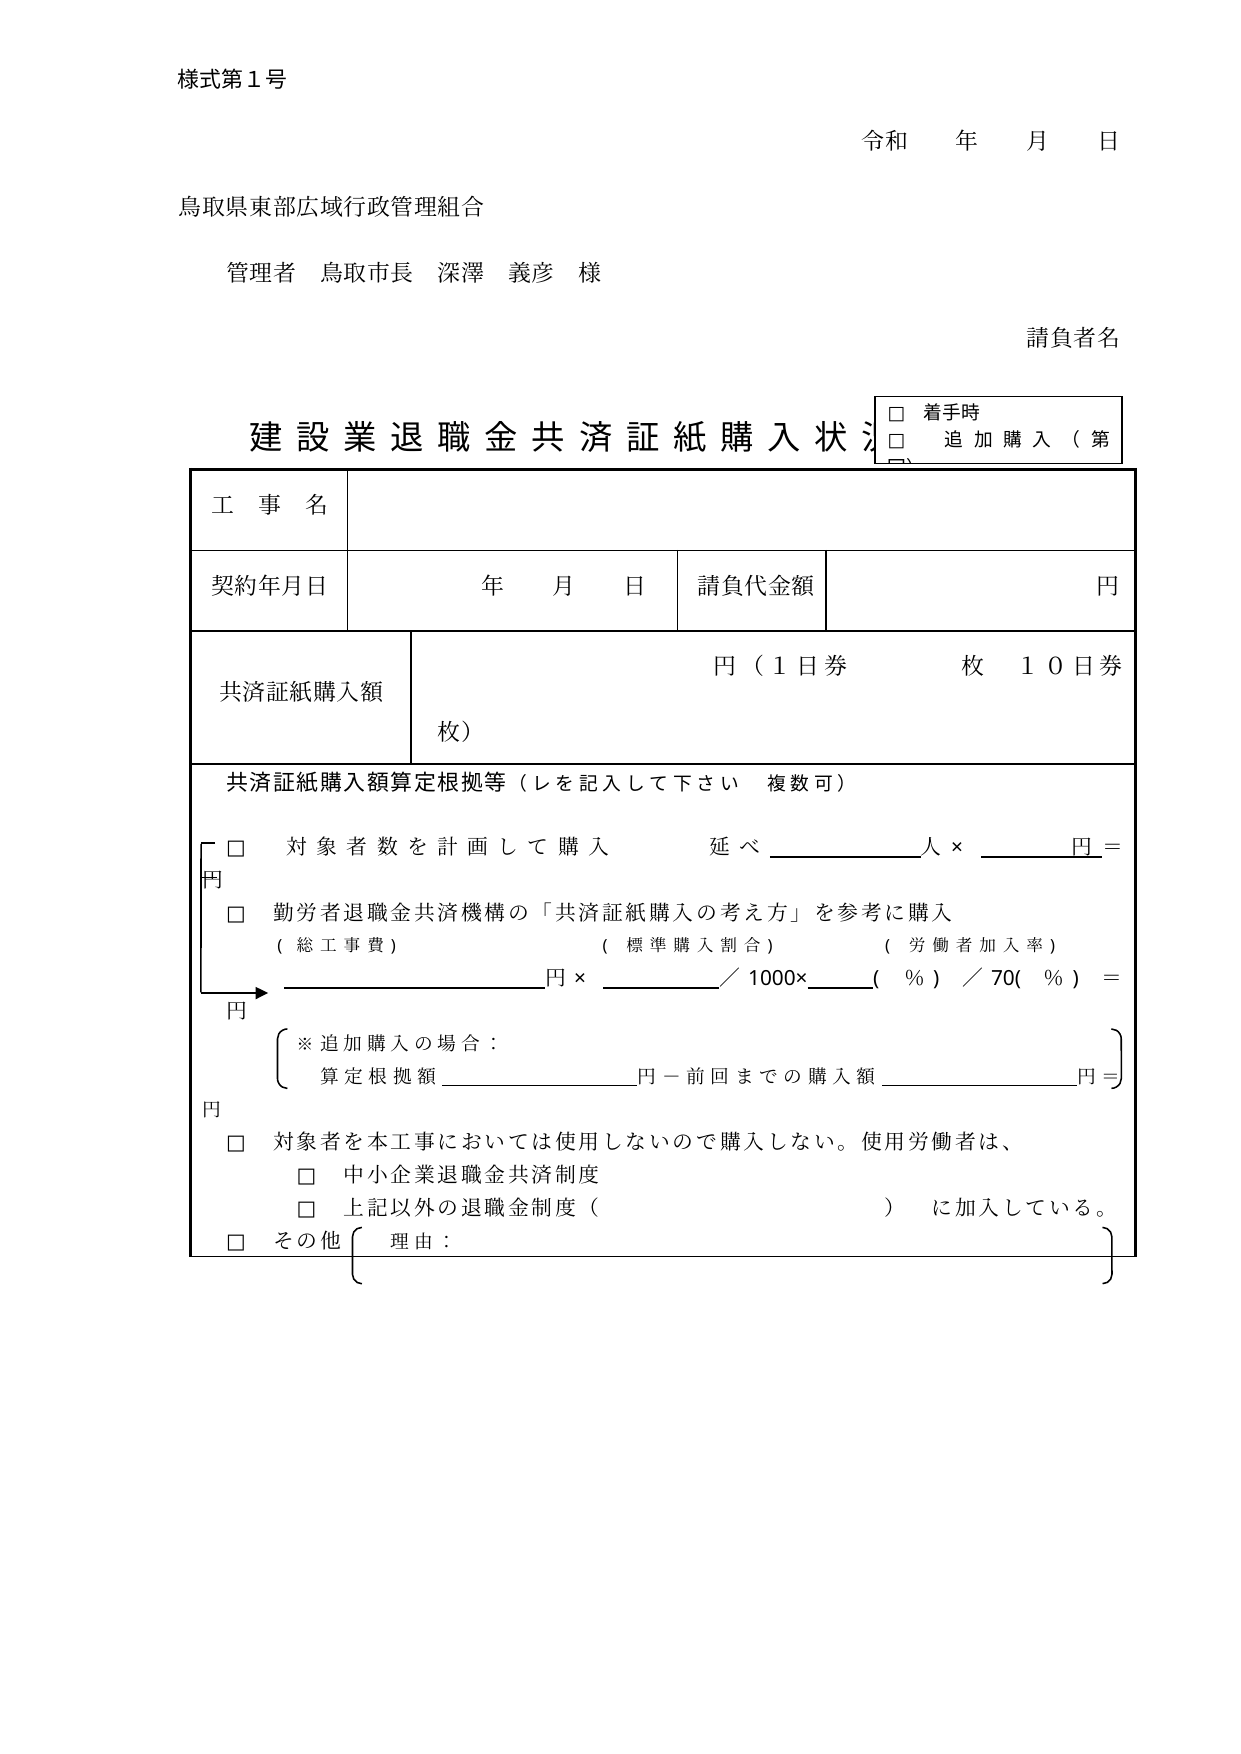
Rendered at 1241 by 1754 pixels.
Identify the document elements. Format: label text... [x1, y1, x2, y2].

table_cell 共済証紙購入額 [192, 632, 410, 763]
text 鳥取県東部広域行政管理組合 [179, 173, 1120, 238]
table_header [348, 471, 1134, 550]
text 管理者 鳥取市長 深澤 義彦 様 [179, 238, 1120, 304]
text 請負者名 [179, 304, 1120, 369]
text 建設業退職金共済証紙購入状況報告書 [179, 402, 1120, 468]
table_cell 円 [827, 551, 1134, 630]
table_cell 契約年月日 [192, 551, 347, 630]
table_cell 年 月 日 [348, 551, 677, 630]
table_cell 円（１日券 枚 １０日券 枚） [412, 632, 1134, 763]
text 令和 年 月 日 [179, 107, 1120, 173]
table_cell 請負代金額 [678, 551, 825, 630]
table_header 工 事 名 [192, 471, 347, 550]
table_cell 共済証紙購入額算定根拠等（レを記入して下さい 複数可） □ 対象者数を計画して購入 延べ 人× 円＝ 円 □ 勤労者退職金共済機構の「共済証紙購入の考え方」を参考に購入 (総工事費) (標準購入割合) (労働者加入率) 円× ／1000× (％)／70(％)＝ 円 ※追加購入の場合： 算定根拠額 円－前回までの購入額 円＝ 円 □ 対象者を本工事においては使用しないので購入しない。使用労働者は、 □ 中小企業退職金共済制度 □ 上記以外の退職金制度（ ） に加入している。 □ その他 理由： [192, 765, 1134, 1256]
